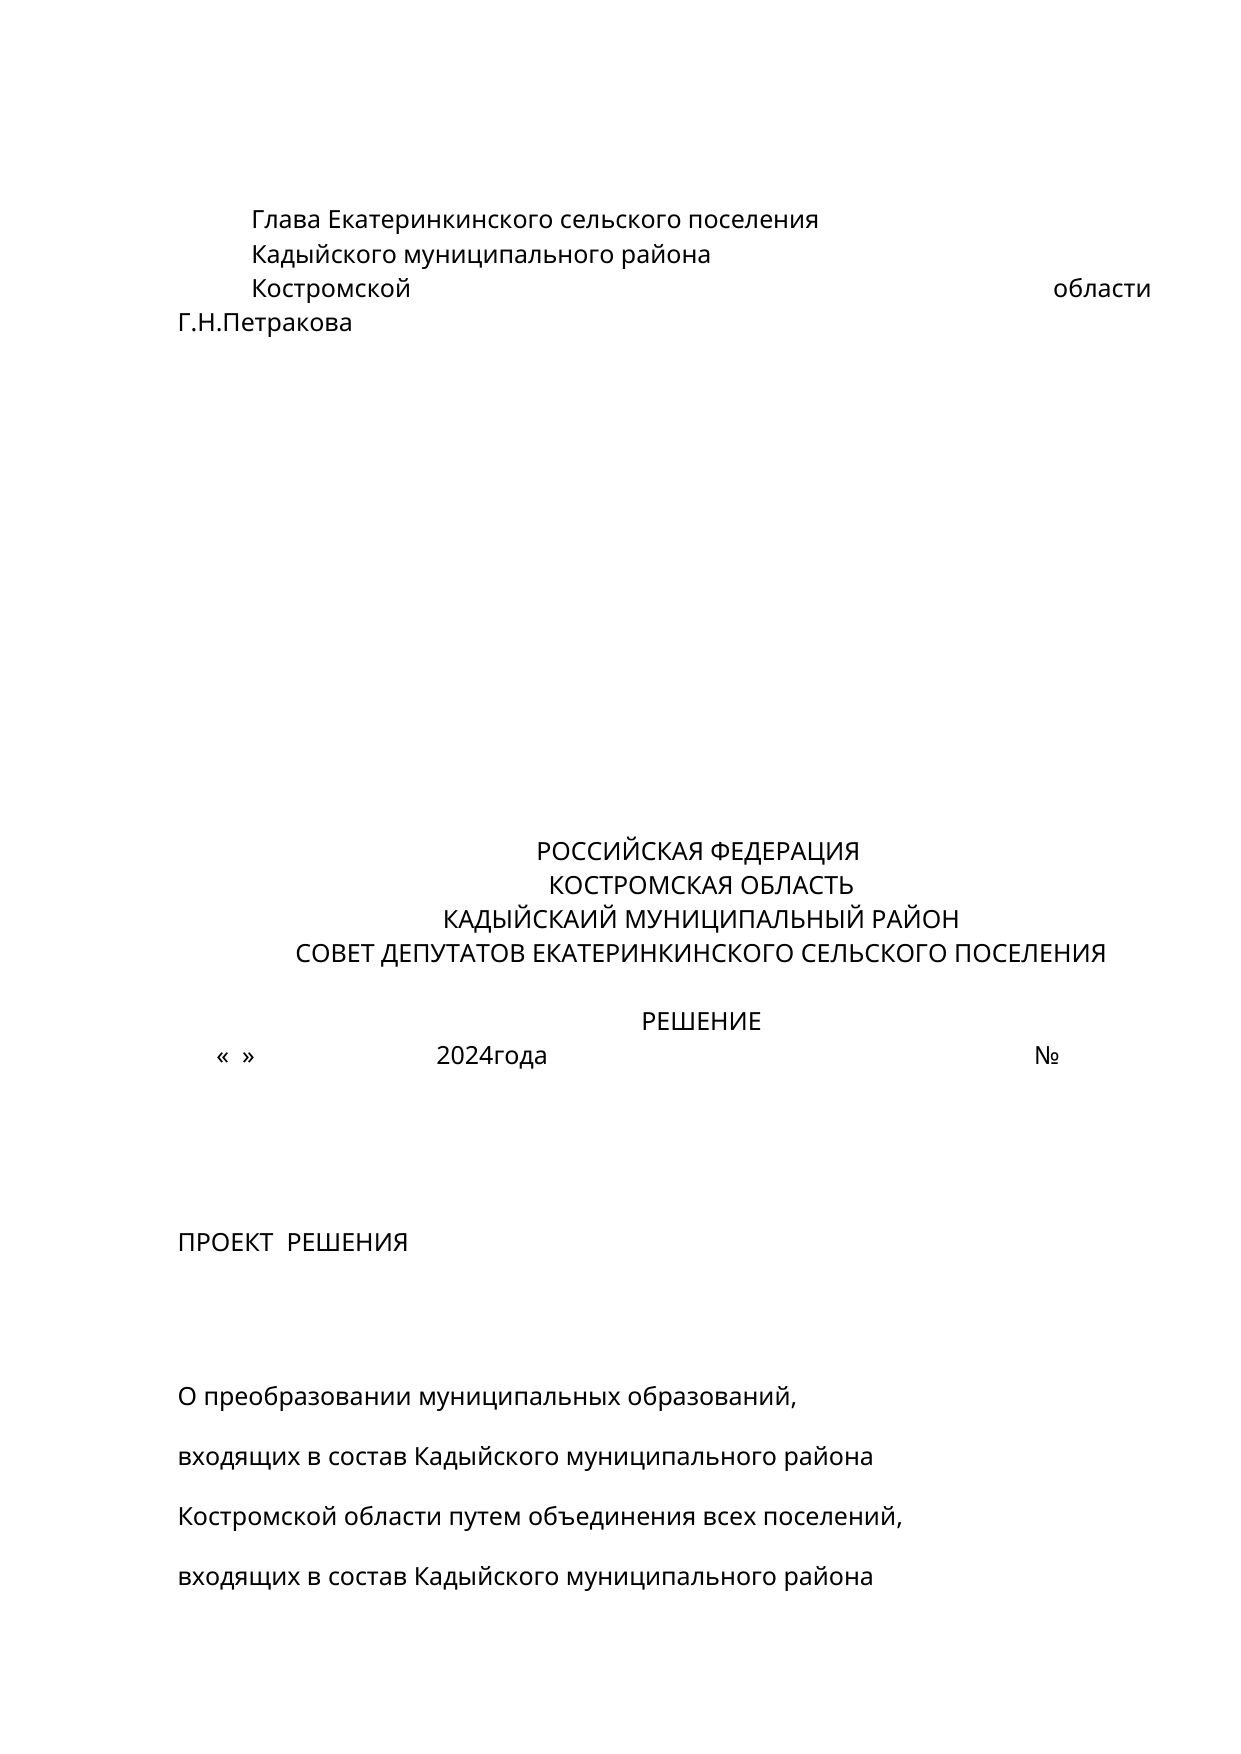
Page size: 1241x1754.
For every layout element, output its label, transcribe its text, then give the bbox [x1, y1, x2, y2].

text Костромской области Г.Н.Петракова [177, 270, 1152, 338]
text Костромской области путем объединения всех поселений, [177, 1499, 1152, 1533]
text входящих в состав Кадыйского муниципального района [177, 1559, 1152, 1593]
text ПРОЕКТ РЕШЕНИЯ [177, 1225, 1152, 1259]
text входящих в состав Кадыйского муниципального района [177, 1439, 1152, 1473]
text КАДЫЙСКАИЙ МУНИЦИПАЛЬНЫЙ РАЙОН [177, 902, 1152, 936]
text КОСТРОМСКАЯ ОБЛАСТЬ [177, 868, 1152, 902]
text РОССИЙСКАЯ ФЕДЕРАЦИЯ [177, 834, 1152, 868]
text Кадыйского муниципального района [177, 236, 1152, 270]
text СОВЕТ ДЕПУТАТОВ ЕКАТЕРИНКИНСКОГО СЕЛЬСКОГО ПОСЕЛЕНИЯ [177, 936, 1152, 970]
text « » 2024года № [177, 1038, 1152, 1072]
text О преобразовании муниципальных образований, [177, 1379, 1152, 1413]
text Глава Екатеринкинского сельского поселения [177, 202, 1152, 236]
text РЕШЕНИЕ [177, 1004, 1152, 1038]
